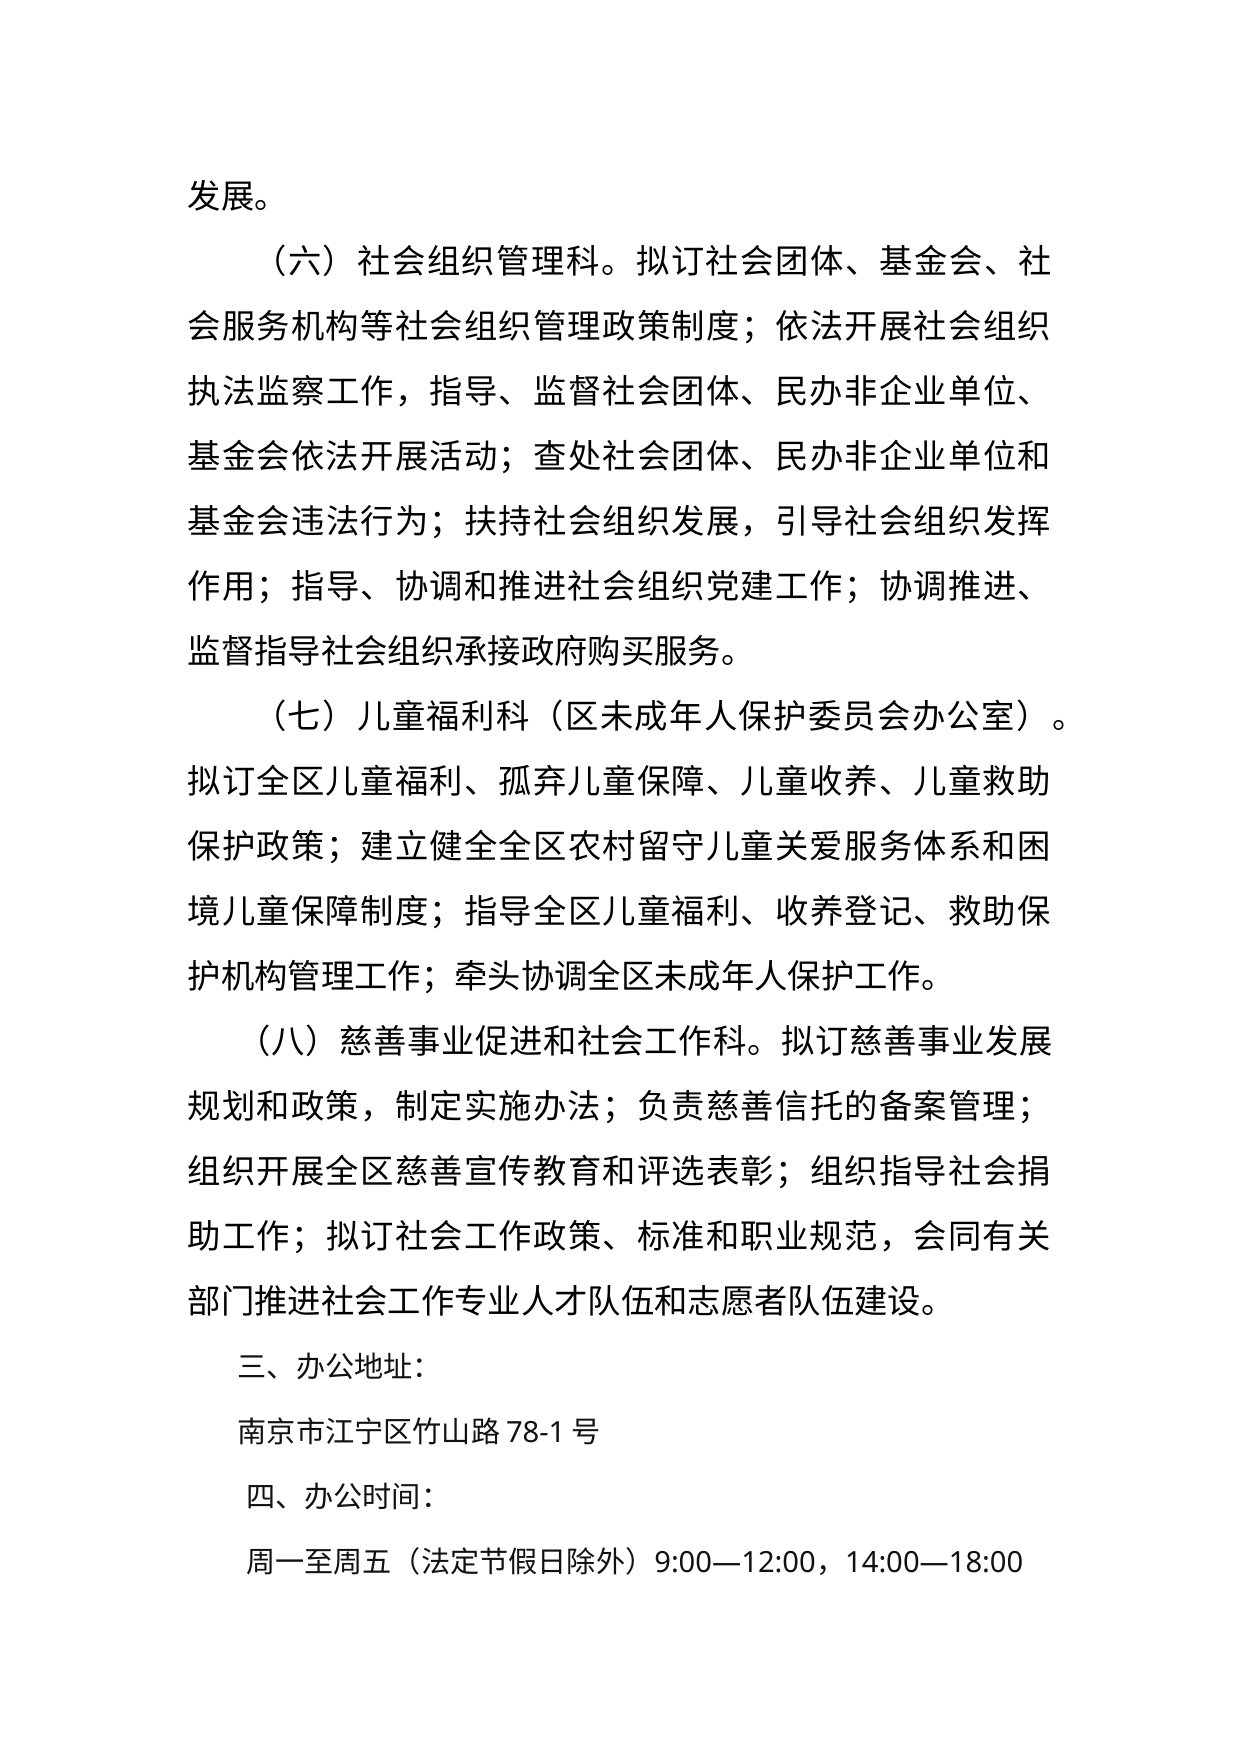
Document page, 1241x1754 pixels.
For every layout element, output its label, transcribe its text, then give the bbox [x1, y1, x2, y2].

text 周一至周五（法定节假日除外）9:00—12:00，14:00—18:00 [187, 1527, 1053, 1592]
text （七）儿童福利科（区未成年人保护委员会办公室）。拟订全区儿童福利、孤弃儿童保障、儿童收养、儿童救助保护政策；建立健全全区农村留守儿童关爱服务体系和困境儿童保障制度；指导全区儿童福利、收养登记、救助保护机构管理工作；牵头协调全区未成年人保护工作。 [187, 682, 1053, 1007]
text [187, 162, 1053, 227]
text （八）慈善事业促进和社会工作科。拟订慈善事业发展规划和政策，制定实施办法；负责慈善信托的备案管理；组织开展全区慈善宣传教育和评选表彰；组织指导社会捐助工作；拟订社会工作政策、标准和职业规范，会同有关部门推进社会工作专业人才队伍和志愿者队伍建设。 [187, 1007, 1053, 1332]
text （六）社会组织管理科。拟订社会团体、基金会、社会服务机构等社会组织管理政策制度；依法开展社会组织执法监察工作，指导、监督社会团体、民办非企业单位、基金会依法开展活动；查处社会团体、民办非企业单位和基金会违法行为；扶持社会组织发展，引导社会组织发挥作用；指导、协调和推进社会组织党建工作；协调推进、监督指导社会组织承接政府购买服务。 [187, 227, 1053, 682]
text 南京市江宁区竹山路78-1号 [187, 1397, 1053, 1462]
text 四、办公时间： [187, 1462, 1053, 1527]
text 三、办公地址： [187, 1332, 1053, 1397]
